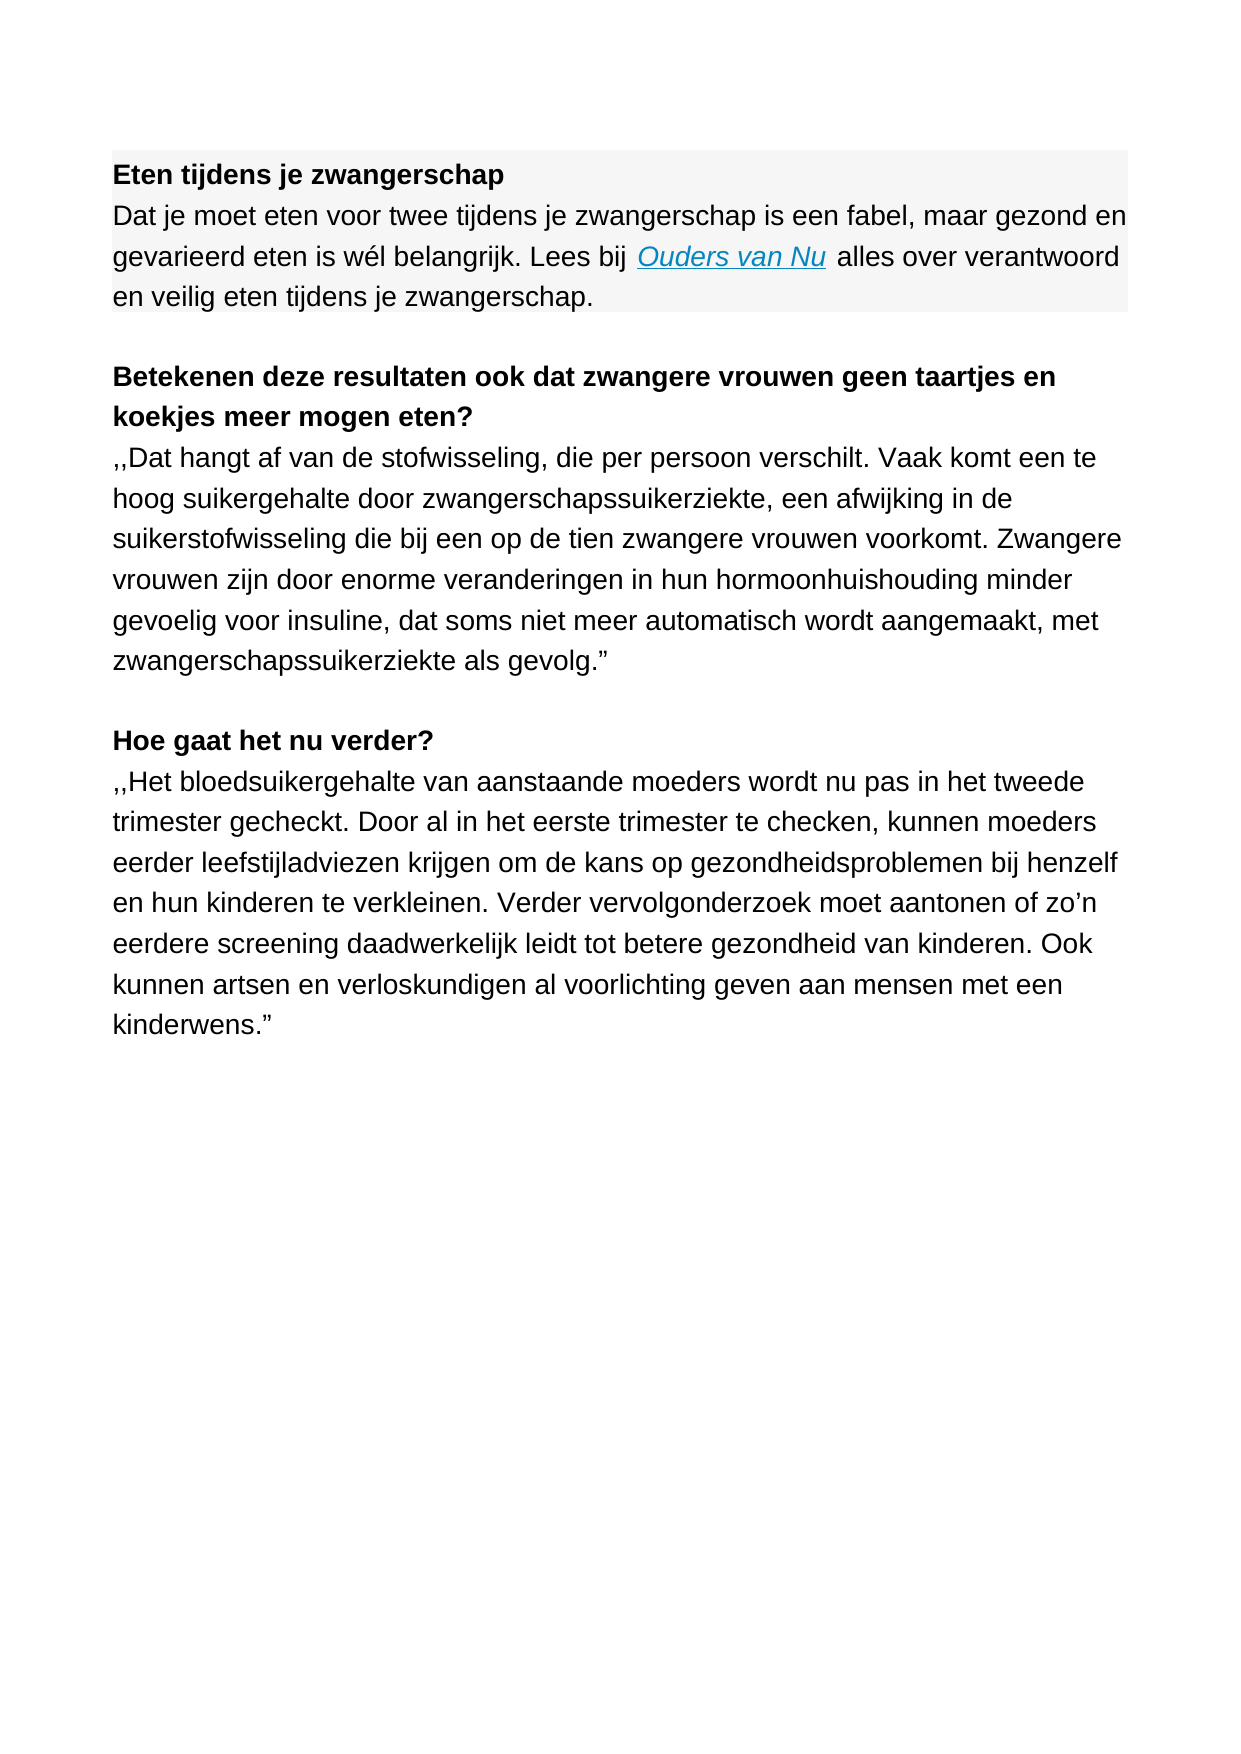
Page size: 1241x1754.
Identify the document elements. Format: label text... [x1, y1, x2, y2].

text Hoe gaat het nu verder? ,,Het bloedsuikergehalte van aanstaande moeders wordt nu pas in het tweede trimester gecheckt. Door al in het eerste trimester te checken, kunnen moeders eerder leefstijladviezen krijgen om de kans op gezondheidsproblemen bij henzelf en hun kinderen te verkleinen. Verder vervolgonderzoek moet aantonen of zo’n eerdere screening daadwerkelijk leidt tot betere gezondheid van kinderen. Ook kunnen artsen en verloskundigen al voorlichting geven aan mensen met een kinderwens.” [112, 716, 1128, 1041]
text Betekenen deze resultaten ook dat zwangere vrouwen geen taartjes en koekjes meer mogen eten? ,,Dat hangt af van de stofwisseling, die per persoon verschilt. Vaak komt een te hoog suikergehalte door zwangerschapssuikerziekte, een afwijking in de suikerstofwisseling die bij een op de tien zwangere vrouwen voorkomt. Zwangere vrouwen zijn door enorme veranderingen in hun hormoonhuishouding minder gevoelig voor insuline, dat soms niet meer automatisch wordt aangemaakt, met zwangerschapssuikerziekte als gevolg.” [112, 352, 1128, 677]
text Eten tijdens je zwangerschap Dat je moet eten voor twee tijdens je zwangerschap is een fabel, maar gezond en gevarieerd eten is wél belangrijk. Lees bij Ouders van Nu alles over verantwoord en veilig eten tijdens je zwangerschap. [112, 150, 1128, 312]
